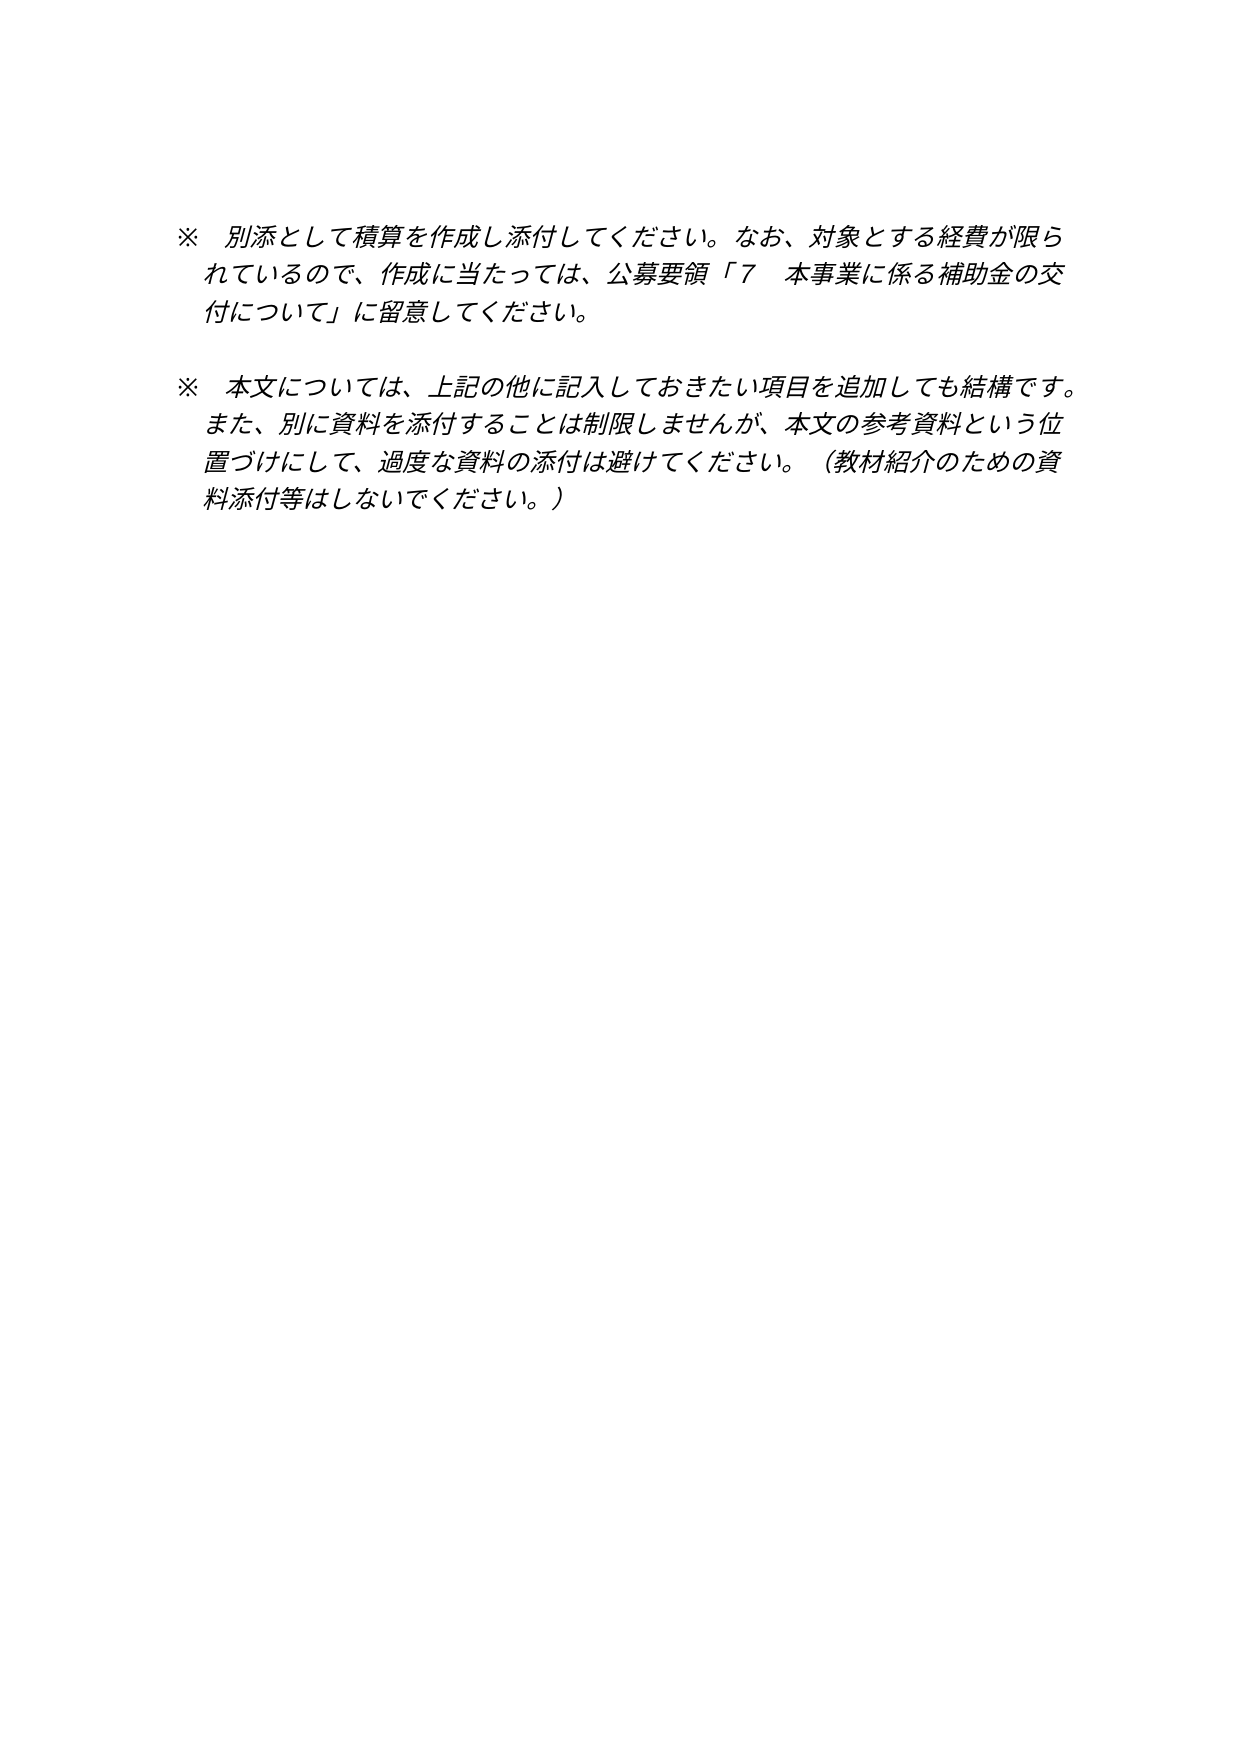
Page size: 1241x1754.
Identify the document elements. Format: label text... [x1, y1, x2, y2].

text ※ 別添として積算を作成し添付してください。なお、対象とする経費が限られているので、作成に当たっては、公募要領「７ 本事業に係る補助金の交付について」に留意してください。 [177, 217, 1063, 329]
text ※ 本文については、上記の他に記入しておきたい項目を追加しても結構です。また、別に資料を添付することは制限しませんが、本文の参考資料という位置づけにして、過度な資料の添付は避けてください。（教材紹介のための資料添付等はしないでください。） [177, 367, 1063, 517]
